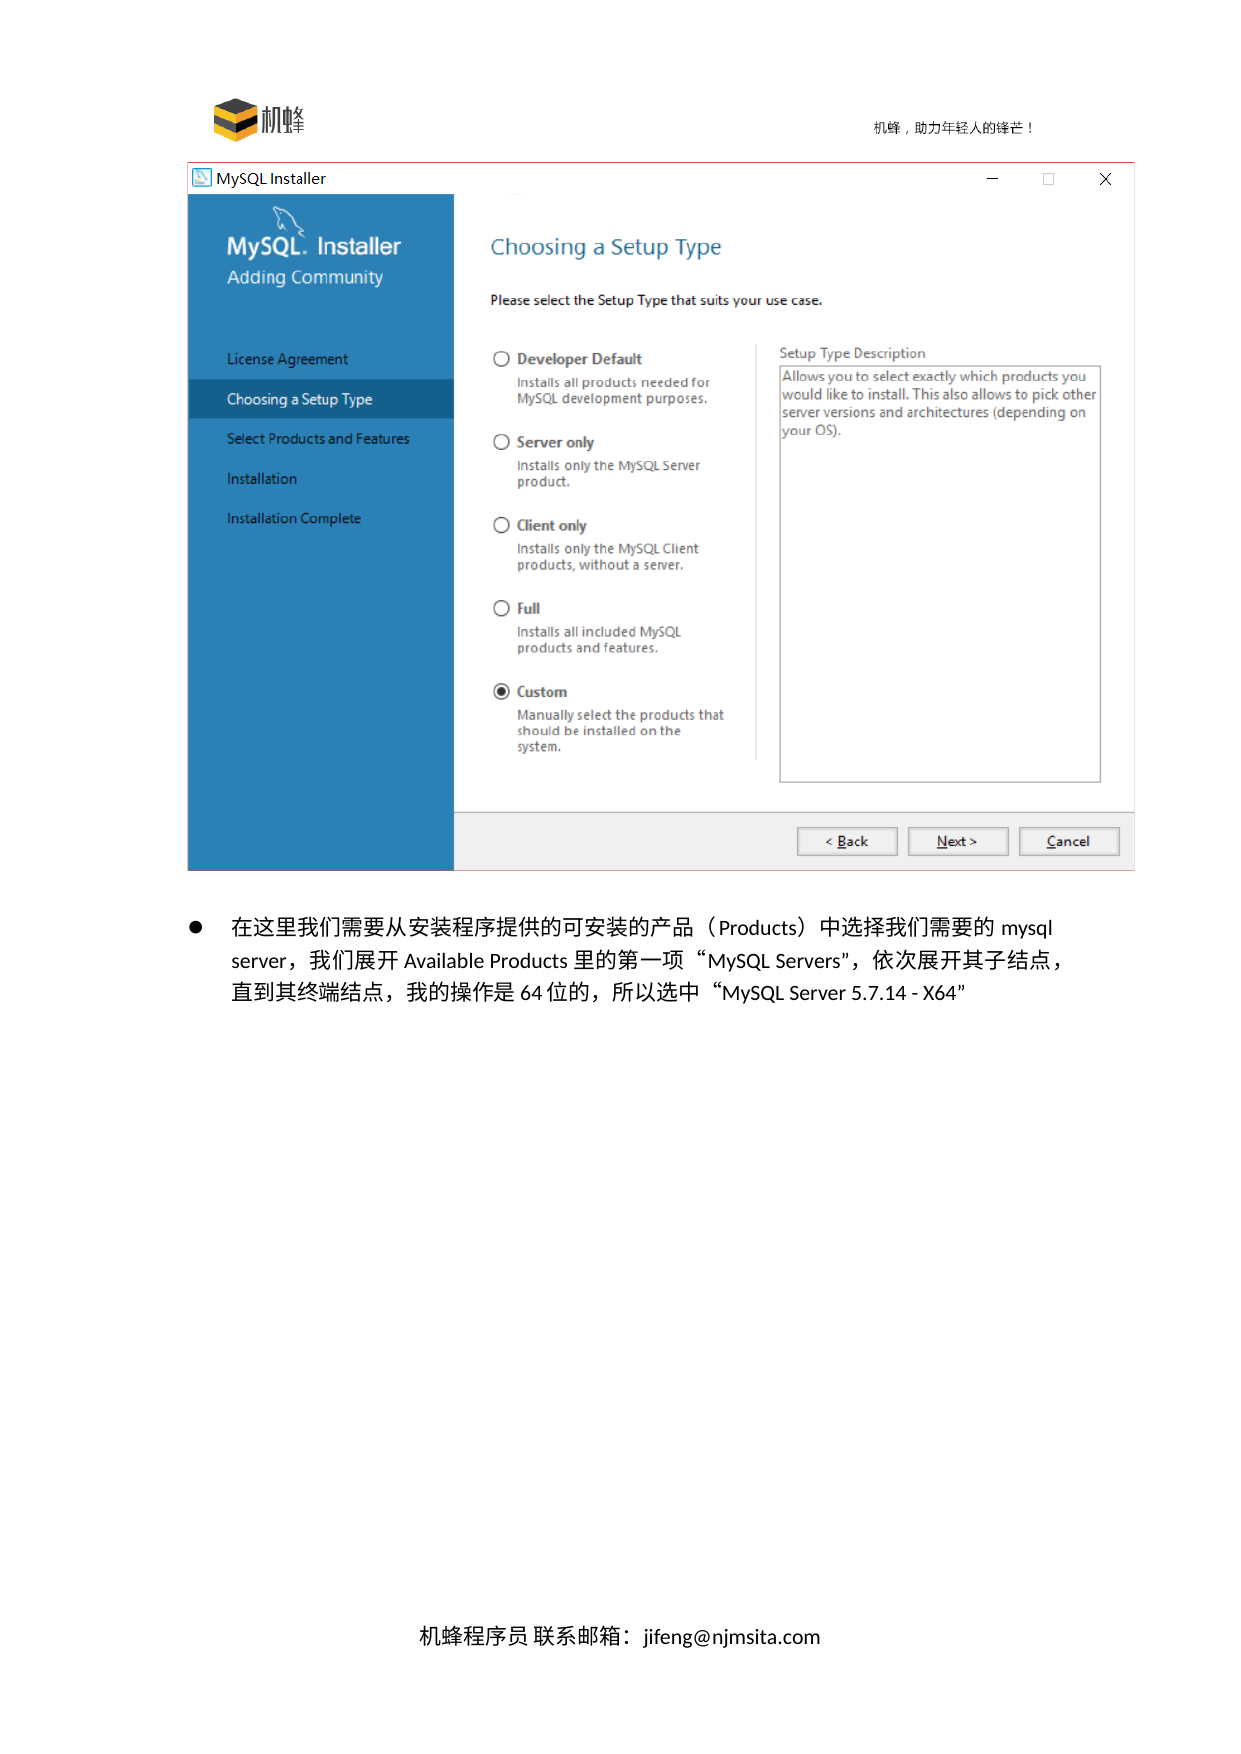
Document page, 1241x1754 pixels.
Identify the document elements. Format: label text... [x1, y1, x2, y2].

picture [187, 90, 1053, 149]
list 在这里我们需要从安装程序提供的可安装的产品（Products）中选择我们需要的mysql server，我们展开Available Products里的第一项“MySQL Servers”，依次展开其子结点，直到其终端结点，我的操作是64位的，所以选中“MySQL Server 5.7.14 - X64” [187, 910, 1053, 1007]
picture [187, 162, 1135, 871]
